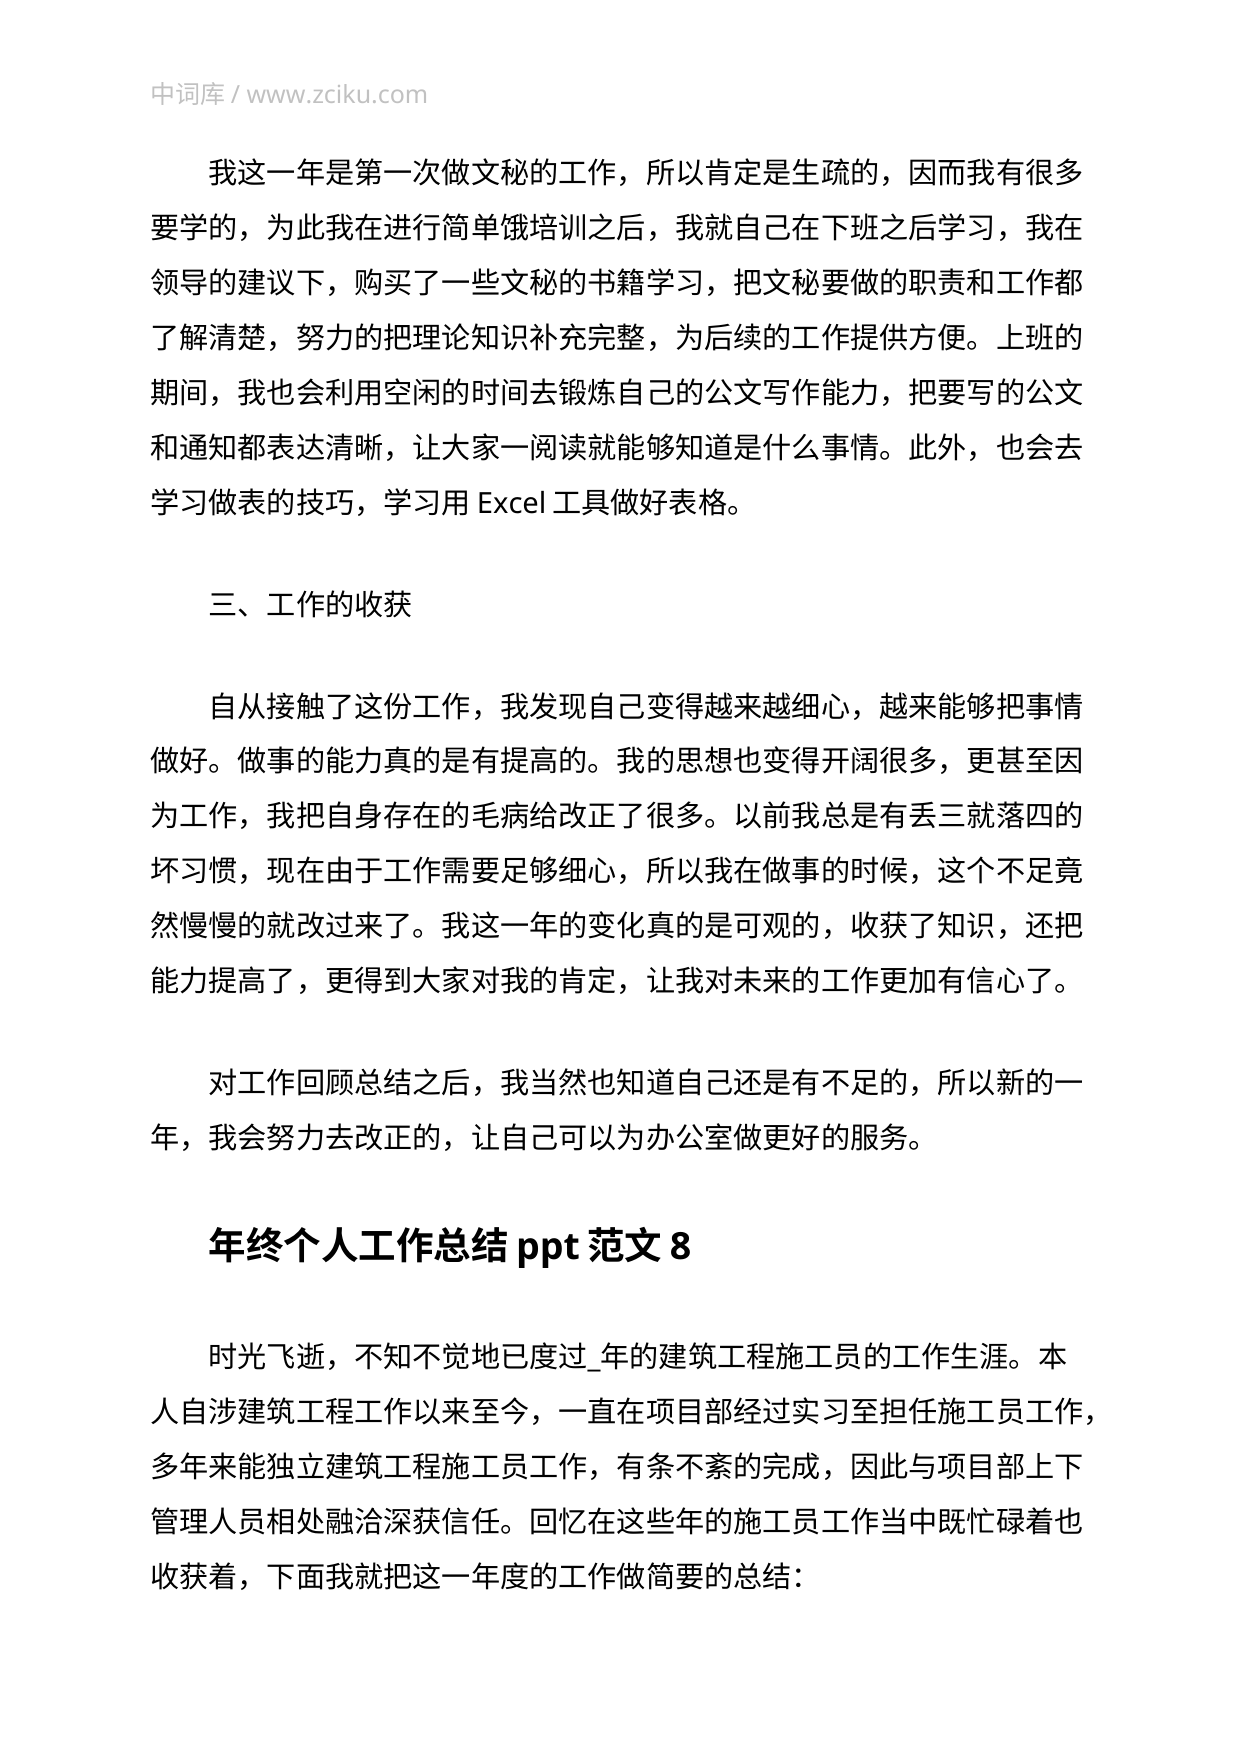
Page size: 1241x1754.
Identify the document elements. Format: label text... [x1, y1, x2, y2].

text 时光飞逝，不知不觉地已度过_年的建筑工程施工员的工作生涯。本人自涉建筑工程工作以来至今，一直在项目部经过实习至担任施工员工作，多年来能独立建筑工程施工员工作，有条不紊的完成，因此与项目部上下管理人员相处融洽深获信任。回忆在这些年的施工员工作当中既忙碌着也收获着，下面我就把这一年度的工作做简要的总结： [150, 1334, 1090, 1596]
text 三、工作的收获 [150, 581, 1090, 624]
text 我这一年是第一次做文秘的工作，所以肯定是生疏的，因而我有很多要学的，为此我在进行简单饿培训之后，我就自己在下班之后学习，我在领导的建议下，购买了一些文秘的书籍学习，把文秘要做的职责和工作都了解清楚，努力的把理论知识补充完整，为后续的工作提供方便。上班的期间，我也会利用空闲的时间去锻炼自己的公文写作能力，把要写的公文和通知都表达清晰，让大家一阅读就能够知道是什么事情。此外，也会去学习做表的技巧，学习用Excel工具做好表格。 [150, 150, 1090, 522]
text 自从接触了这份工作，我发现自己变得越来越细心，越来能够把事情做好。做事的能力真的是有提高的。我的思想也变得开阔很多，更甚至因为工作，我把自身存在的毛病给改正了很多。以前我总是有丢三就落四的坏习惯，现在由于工作需要足够细心，所以我在做事的时候，这个不足竟然慢慢的就改过来了。我这一年的变化真的是可观的，收获了知识，还把能力提高了，更得到大家对我的肯定，让我对未来的工作更加有信心了。 [150, 683, 1090, 1000]
text 对工作回顾总结之后，我当然也知道自己还是有不足的，所以新的一年，我会努力去改正的，让自己可以为办公室做更好的服务。 [150, 1059, 1090, 1157]
text 年终个人工作总结ppt范文8 [150, 1216, 1090, 1271]
